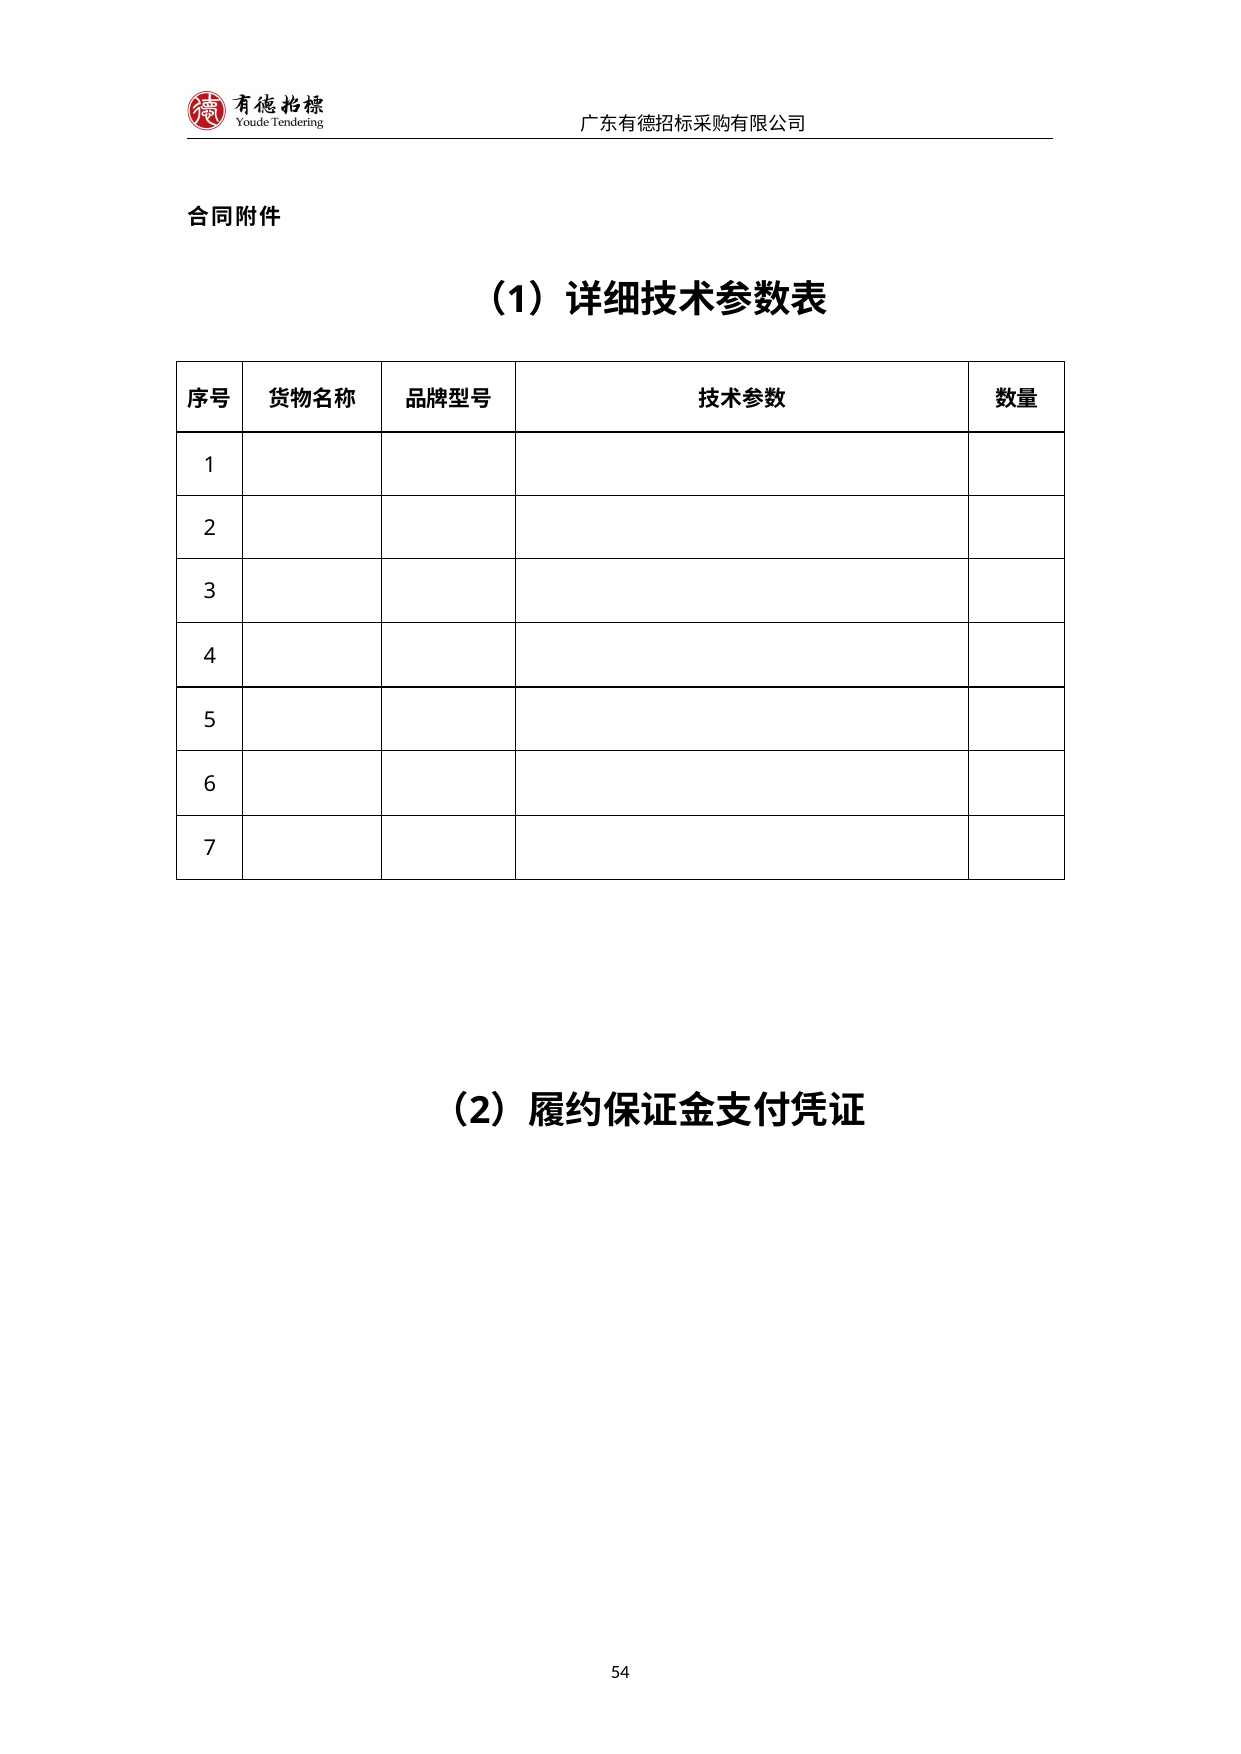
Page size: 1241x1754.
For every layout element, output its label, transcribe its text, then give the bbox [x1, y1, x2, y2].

table_cell [516, 751, 968, 814]
table_cell [382, 623, 515, 686]
table_cell 7 [177, 816, 242, 878]
text （1）详细技术参数表 [187, 263, 1053, 328]
table_header 技术参数 [516, 362, 968, 431]
table_cell 5 [177, 688, 242, 750]
table_cell [969, 816, 1064, 878]
table_cell [969, 623, 1064, 686]
table_cell [382, 433, 515, 495]
table_cell 2 [177, 496, 242, 558]
table_cell [516, 623, 968, 686]
table_cell [382, 816, 515, 878]
table_header 品牌型号 [382, 362, 515, 431]
table_cell [516, 816, 968, 878]
table_cell [516, 559, 968, 622]
table_cell 6 [177, 751, 242, 814]
table_cell [243, 688, 381, 750]
text （2）履约保证金支付凭证 [187, 1074, 1053, 1139]
table_cell [243, 559, 381, 622]
table_cell [969, 433, 1064, 495]
table_cell 1 [177, 433, 242, 495]
table_header 数量 [969, 362, 1064, 431]
table_cell [243, 751, 381, 814]
table_cell [243, 623, 381, 686]
table_cell [243, 816, 381, 878]
table_cell 3 [177, 559, 242, 622]
table_cell [243, 433, 381, 495]
table_cell [516, 433, 968, 495]
table_cell [382, 496, 515, 558]
table_cell [382, 751, 515, 814]
table_cell [969, 751, 1064, 814]
table_header 序号 [177, 362, 242, 431]
table_cell [969, 688, 1064, 750]
text 合同附件 [187, 199, 1053, 231]
table_cell [516, 496, 968, 558]
table_cell [382, 559, 515, 622]
table_cell [382, 688, 515, 750]
table_cell [243, 496, 381, 558]
table_cell 4 [177, 623, 242, 686]
table_cell [969, 559, 1064, 622]
table_cell [516, 688, 968, 750]
table_header 货物名称 [243, 362, 381, 431]
picture [187, 88, 325, 131]
table_cell [969, 496, 1064, 558]
